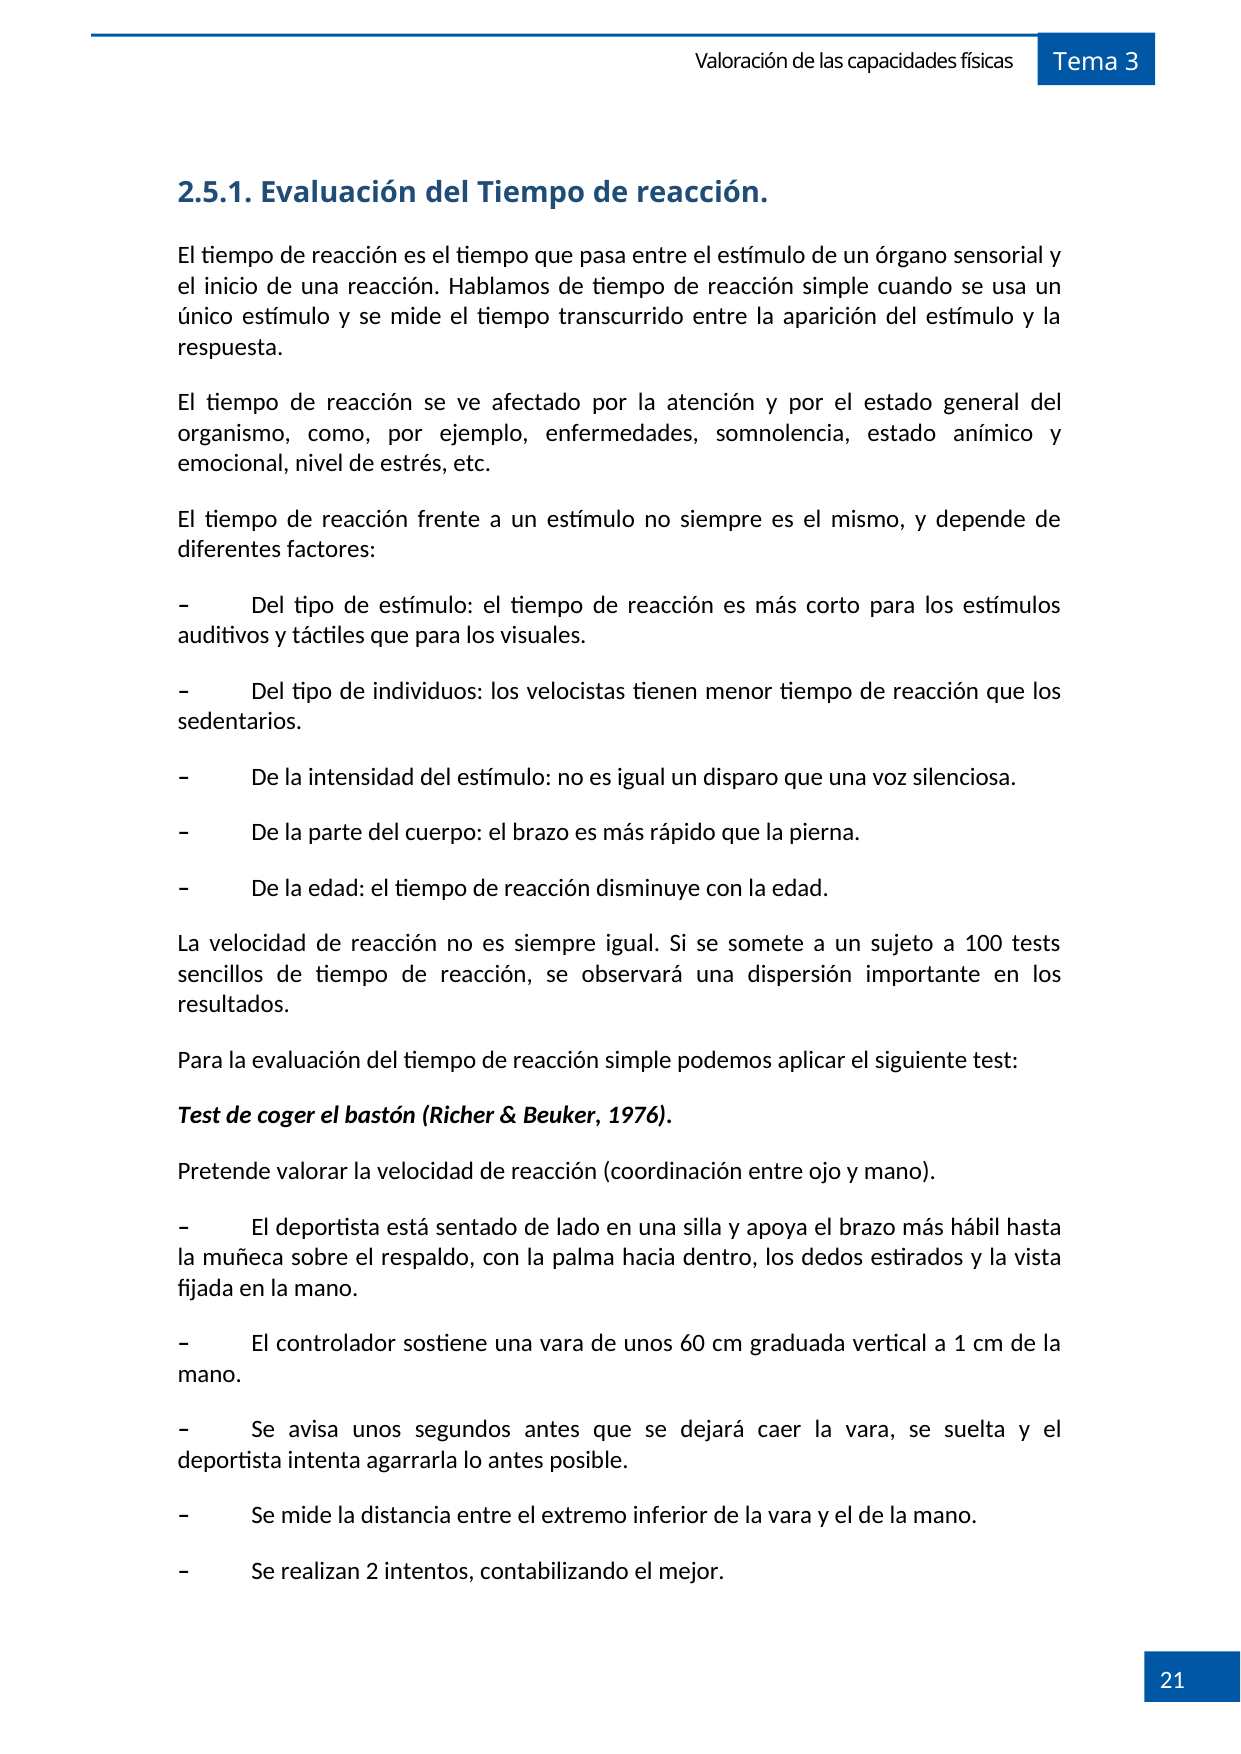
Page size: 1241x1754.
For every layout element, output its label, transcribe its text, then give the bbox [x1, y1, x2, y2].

text Test de coger el bastón (Richer & Beuker, 1976). [177, 1100, 1063, 1130]
text – Se mide la distancia entre el extremo inferior de la vara y el de la mano. [177, 1499, 1063, 1530]
text – De la intensidad del estímulo: no es igual un disparo que una voz silenciosa. [177, 761, 1063, 792]
text – De la parte del cuerpo: el brazo es más rápido que la pierna. [177, 817, 1063, 847]
text El tiempo de reacción se ve afectado por la atención y por el estado general del organismo, como, por ejemplo, enfermedades, somnolencia, estado anímico y emocional, nivel de estrés, etc. [177, 386, 1063, 478]
text La velocidad de reacción no es siempre igual. Si se somete a un sujeto a 100 tests sencillos de tiempo de reacción, se observará una dispersión importante en los resultados. [177, 928, 1063, 1019]
text – Se realizan 2 intentos, contabilizando el mejor. [177, 1555, 1063, 1585]
text Para la evaluación del tiempo de reacción simple podemos aplicar el siguiente test: [177, 1044, 1063, 1075]
text Pretende valorar la velocidad de reacción (coordinación entre ojo y mano). [177, 1155, 1063, 1186]
text El tiempo de reacción es el tiempo que pasa entre el estímulo de un órgano sensorial y el inicio de una reacción. Hablamos de tiempo de reacción simple cuando se usa un único estímulo y se mide el tiempo transcurrido entre la aparición del estímulo y la respuesta. [177, 239, 1063, 361]
subtitle 2.5.1. Evaluación del Tiempo de reacción. [177, 171, 1063, 211]
text – De la edad: el tiempo de reacción disminuye con la edad. [177, 872, 1063, 903]
text – Del tipo de individuos: los velocistas tienen menor tiempo de reacción que los sedentarios. [177, 675, 1063, 736]
text El tiempo de reacción frente a un estímulo no siempre es el mismo, y depende de diferentes factores: [177, 503, 1063, 564]
text – El deportista está sentado de lado en una silla y apoya el brazo más hábil hasta la muñeca sobre el respaldo, con la palma hacia dentro, los dedos estirados y la vista fijada en la mano. [177, 1211, 1063, 1302]
text – Del tipo de estímulo: el tiempo de reacción es más corto para los estímulos auditivos y táctiles que para los visuales. [177, 589, 1063, 650]
text – El controlador sostiene una vara de unos 60 cm graduada vertical a 1 cm de la mano. [177, 1327, 1063, 1388]
text – Se avisa unos segundos antes que se dejará caer la vara, se suelta y el deportista intenta agarrarla lo antes posible. [177, 1413, 1063, 1474]
